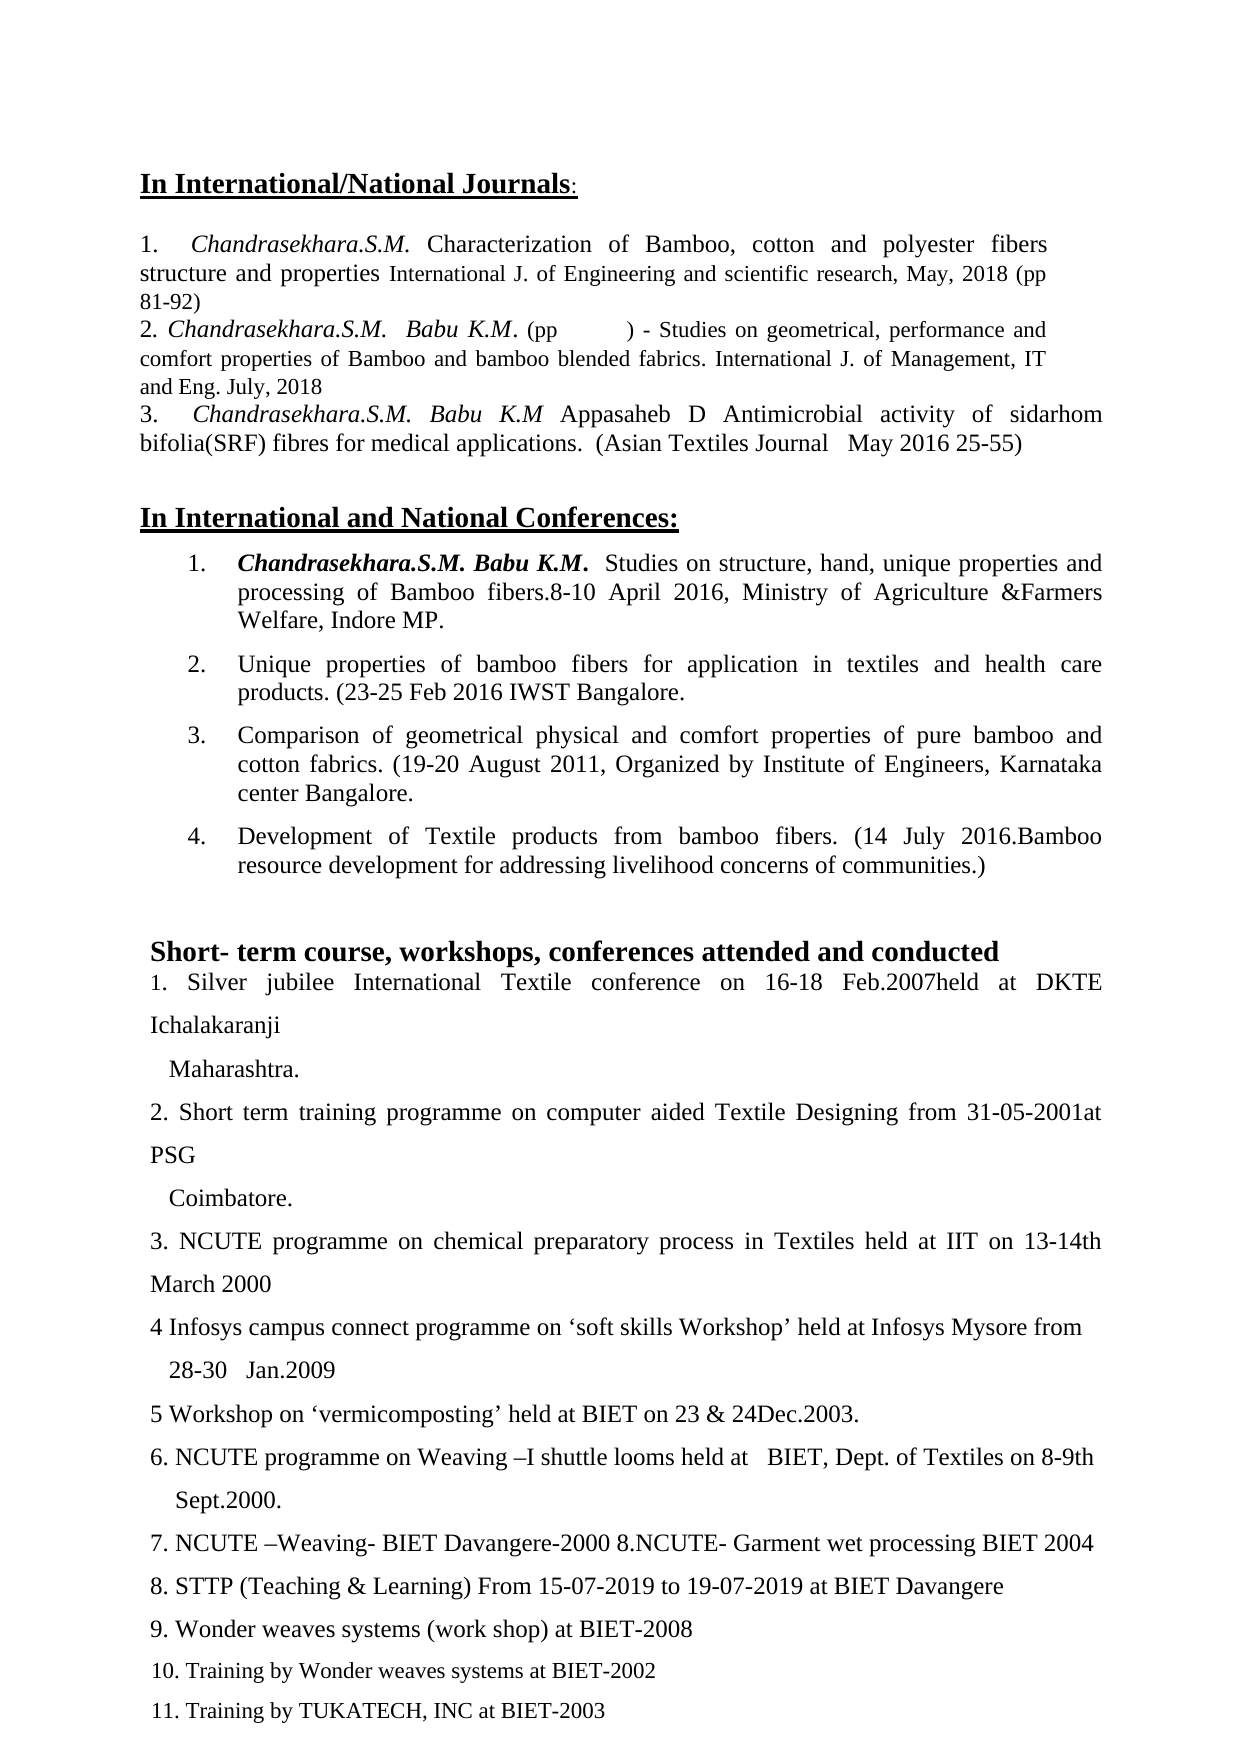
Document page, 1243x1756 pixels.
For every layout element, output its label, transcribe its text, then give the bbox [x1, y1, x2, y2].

subtitle 5 Workshop on ‘vermicomposting’ held at BIET on 23 & 24Dec.2003. [150, 1399, 1103, 1427]
subtitle Coimbatore. [150, 1183, 1103, 1212]
text 3. Chandrasekhara.S.M. Babu K.M Appasaheb D Antimicrobial activity of sidarhom bifolia(SRF) fibres for medical applications. (Asian Textiles Journal May 2016 25-55) [139, 399, 1103, 457]
subtitle 28-30 Jan.2009 [150, 1356, 1103, 1384]
subtitle In International and National Conferences: [139, 500, 1103, 534]
subtitle 9. Wonder weaves systems (work shop) at BIET-2008 [150, 1614, 1103, 1643]
text 1. Chandrasekhara.S.M. Characterization of Bamboo, cotton and polyester fibers structure and properties International J. of Engineering and scientific research, May, 2018 (pp 81-92) [139, 229, 1048, 314]
subtitle Comparison of geometrical physical and comfort properties of pure bamboo and cotton fabrics. (19-20 August 2011, Organized by Institute of Engineers, Karnataka center Bangalore. [187, 721, 1103, 807]
subtitle 8. STTP (Teaching & Learning) From 15-07-2019 to 19-07-2019 at BIET Davangere [150, 1571, 1103, 1600]
subtitle 7. NCUTE –Weaving- BIET Davangere-2000 8.NCUTE- Garment wet processing BIET 2004 [150, 1528, 1103, 1557]
subtitle Development of Textile products from bamboo fibers. (14 July 2016.Bamboo resource development for addressing livelihood concerns of communities.) [187, 821, 1103, 879]
text In International/National Journals: [139, 167, 1054, 200]
text 11. Training by TUKATECH, INC at BIET-2003 [139, 1697, 929, 1723]
subtitle Sept.2000. [150, 1485, 1103, 1514]
subtitle 1. Silver jubilee International Textile conference on 16-18 Feb.2007held at DKTE Ichalakaranji [150, 967, 1103, 1039]
subtitle Maharashtra. [150, 1054, 1103, 1082]
text 10. Training by Wonder weaves systems at BIET-2002 [139, 1657, 929, 1684]
subtitle 4 Infosys campus connect programme on ‘soft skills Workshop’ held at Infosys Mysore from [150, 1312, 1103, 1341]
subtitle Short- term course, workshops, conferences attended and conducted [150, 934, 1103, 967]
subtitle 6. NCUTE programme on Weaving –I shuttle looms held at BIET, Dept. of Textiles on 8-9th [150, 1442, 1103, 1471]
subtitle Chandrasekhara.S.M. Babu K.M. Studies on structure, hand, unique properties and processing of Bamboo fibers.8-10 April 2016, Ministry of Agriculture &Farmers Welfare, Indore MP. [187, 548, 1103, 634]
subtitle Unique properties of bamboo fibers for application in textiles and health care products. (23-25 Feb 2016 IWST Bangalore. [187, 649, 1103, 706]
subtitle 3. NCUTE programme on chemical preparatory process in Textiles held at IIT on 13-14th March 2000 [150, 1226, 1103, 1298]
subtitle 2. Short term training programme on computer aided Textile Designing from 31-05-2001at PSG [150, 1097, 1103, 1169]
text 2. Chandrasekhara.S.M. Babu K.M. (pp ) - Studies on geometrical, performance and comfort properties of Bamboo and bamboo blended fabrics. International J. of Management, IT and Eng. July, 2018 [139, 314, 1048, 399]
